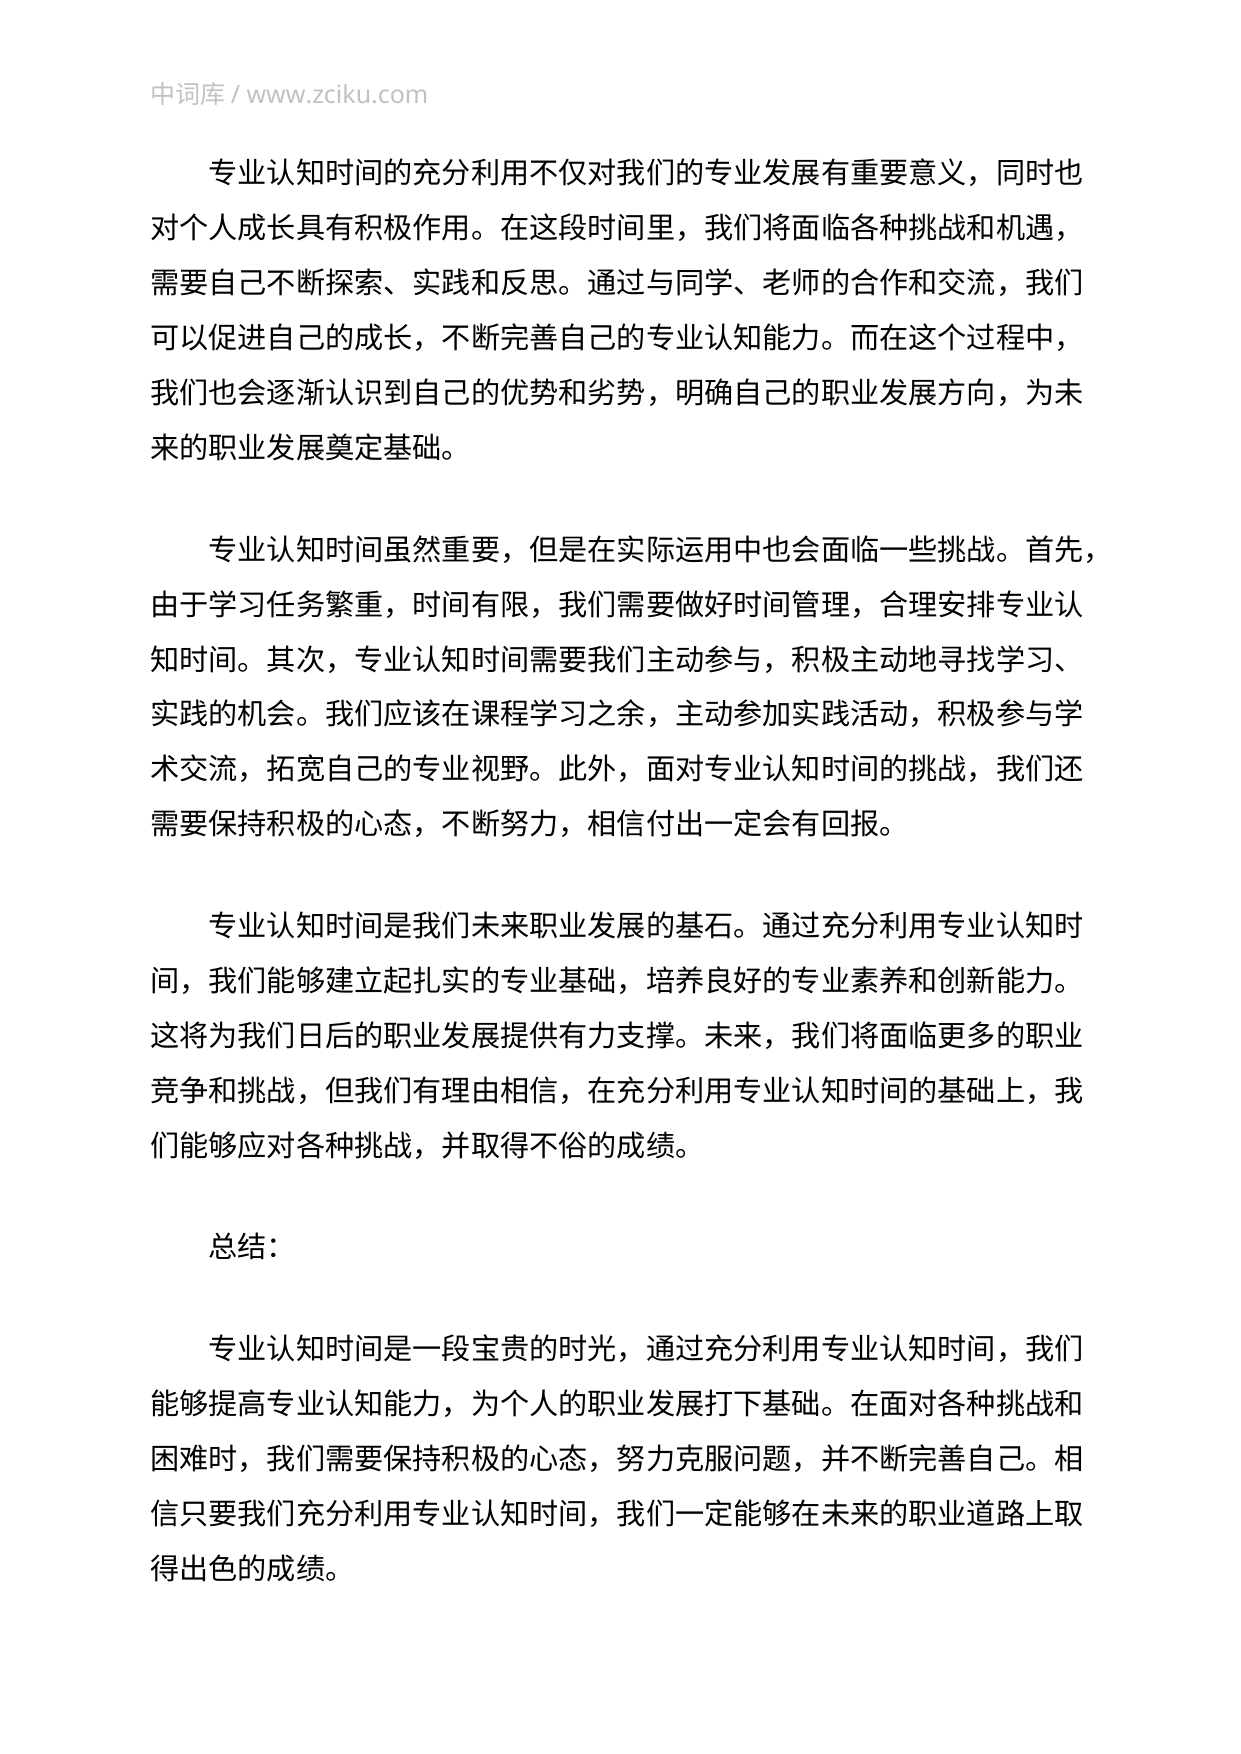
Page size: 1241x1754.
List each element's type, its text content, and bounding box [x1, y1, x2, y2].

text 专业认知时间是一段宝贵的时光，通过充分利用专业认知时间，我们能够提高专业认知能力，为个人的职业发展打下基础。在面对各种挑战和困难时，我们需要保持积极的心态，努力克服问题，并不断完善自己。相信只要我们充分利用专业认知时间，我们一定能够在未来的职业道路上取得出色的成绩。 [150, 1326, 1090, 1587]
text 专业认知时间虽然重要，但是在实际运用中也会面临一些挑战。首先，由于学习任务繁重，时间有限，我们需要做好时间管理，合理安排专业认知时间。其次，专业认知时间需要我们主动参与，积极主动地寻找学习、实践的机会。我们应该在课程学习之余，主动参加实践活动，积极参与学术交流，拓宽自己的专业视野。此外，面对专业认知时间的挑战，我们还需要保持积极的心态，不断努力，相信付出一定会有回报。 [150, 526, 1090, 843]
text 专业认知时间的充分利用不仅对我们的专业发展有重要意义，同时也对个人成长具有积极作用。在这段时间里，我们将面临各种挑战和机遇，需要自己不断探索、实践和反思。通过与同学、老师的合作和交流，我们可以促进自己的成长，不断完善自己的专业认知能力。而在这个过程中，我们也会逐渐认识到自己的优势和劣势，明确自己的职业发展方向，为未来的职业发展奠定基础。 [150, 150, 1090, 467]
text 专业认知时间是我们未来职业发展的基石。通过充分利用专业认知时间，我们能够建立起扎实的专业基础，培养良好的专业素养和创新能力。这将为我们日后的职业发展提供有力支撑。未来，我们将面临更多的职业竞争和挑战，但我们有理由相信，在充分利用专业认知时间的基础上，我们能够应对各种挑战，并取得不俗的成绩。 [150, 902, 1090, 1164]
text 总结： [150, 1224, 1090, 1266]
